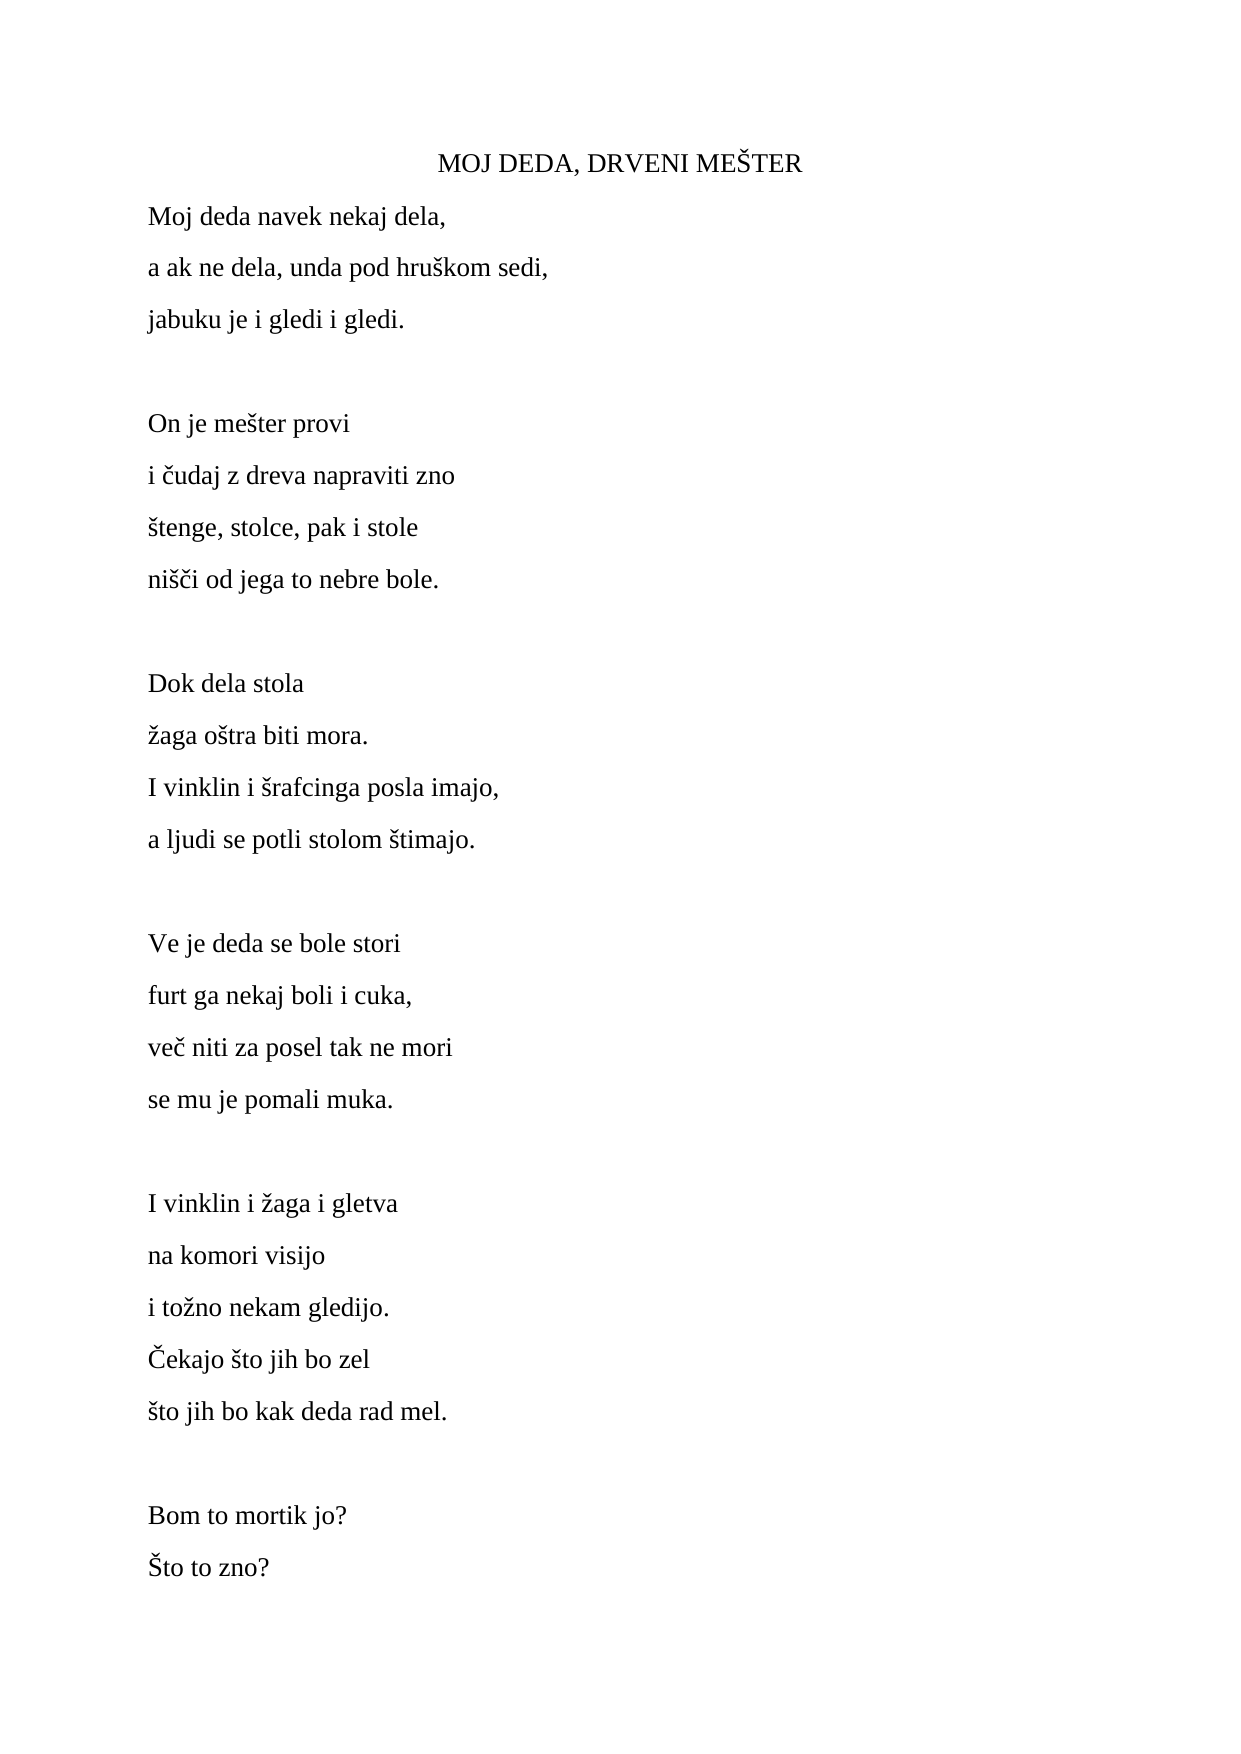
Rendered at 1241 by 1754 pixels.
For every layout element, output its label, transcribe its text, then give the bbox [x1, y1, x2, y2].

text I vinklin i šrafcinga posla imajo, [148, 771, 1093, 802]
text štenge, stolce, pak i stole [148, 511, 1093, 543]
text Bom to mortik jo? [148, 1499, 1093, 1530]
text se mu je pomali muka. [148, 1083, 1093, 1114]
text On je mešter provi [148, 407, 1093, 439]
text a ak ne dela, unda pod hruškom sedi, [148, 252, 1093, 283]
text žaga oštra biti mora. [148, 719, 1093, 751]
text i čudaj z dreva napraviti zno [148, 459, 1093, 491]
text Ve je deda se bole stori [148, 927, 1093, 958]
text Što to zno? [148, 1551, 1093, 1582]
text na komori visijo [148, 1239, 1093, 1270]
text što jih bo kak deda rad mel. [148, 1395, 1093, 1426]
text I vinklin i žaga i gletva [148, 1187, 1093, 1218]
text a ljudi se potli stolom štimajo. [148, 823, 1093, 854]
text Dok dela stola [148, 667, 1093, 698]
text jabuku je i gledi i gledi. [148, 303, 1093, 335]
text MOJ DEDA, DRVENI MEŠTER [148, 148, 1093, 179]
text Moj deda navek nekaj dela, [148, 199, 1093, 231]
text nišči od jega to nebre bole. [148, 563, 1093, 594]
text i tožno nekam gledijo. [148, 1291, 1093, 1322]
text več niti za posel tak ne mori [148, 1031, 1093, 1062]
text furt ga nekaj boli i cuka, [148, 979, 1093, 1010]
text Čekajo što jih bo zel [148, 1343, 1093, 1374]
